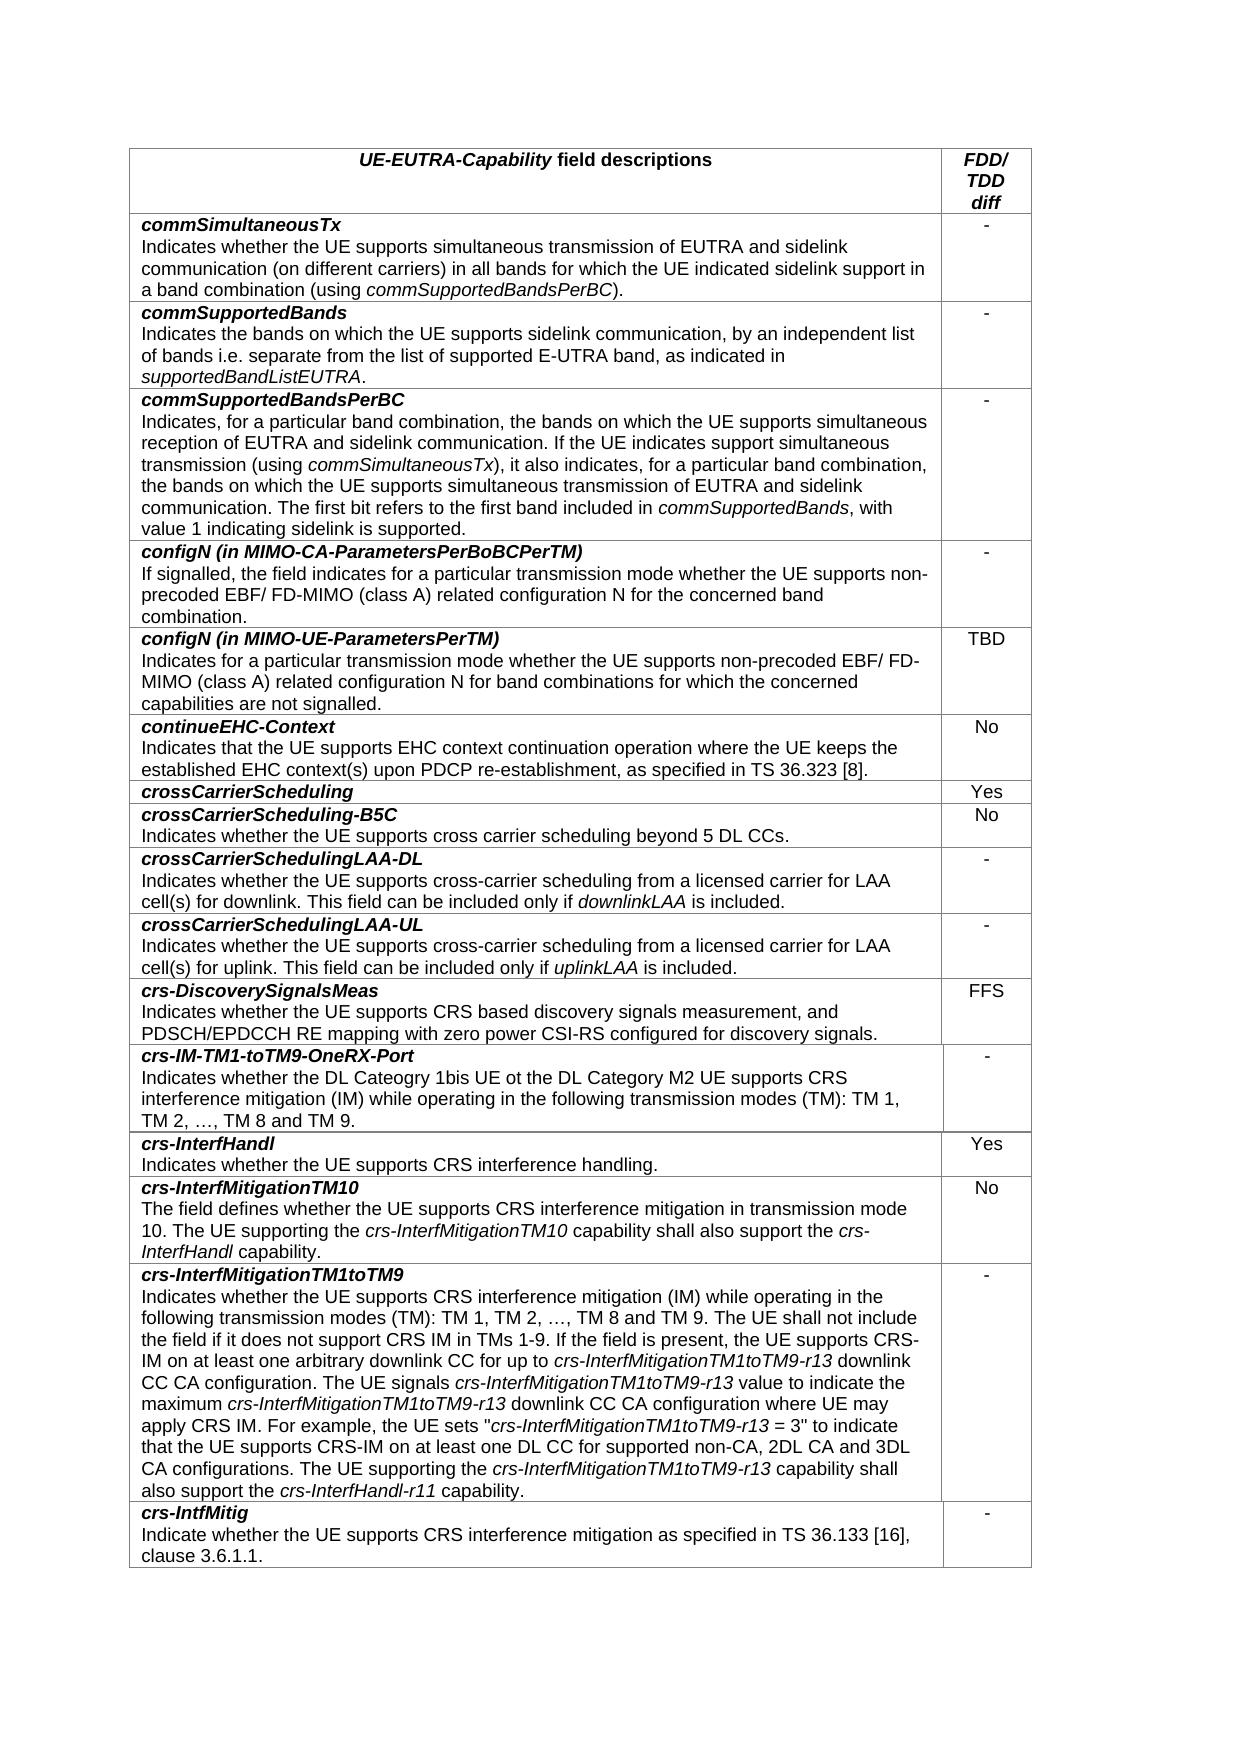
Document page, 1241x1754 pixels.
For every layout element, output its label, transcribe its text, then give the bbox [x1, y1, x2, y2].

table_cell crs-InterfHandl Indicates whether the UE supports CRS interference handling. [130, 1133, 941, 1176]
table_cell commSupportedBands Indicates the bands on which the UE supports sidelink communication, by an independent list of bands i.e. separate from the list of supported E-UTRA band, as indicated in supportedBandListEUTRA. [130, 302, 941, 388]
table_cell Yes [942, 1133, 1031, 1176]
table_cell No [942, 1177, 1031, 1263]
table_cell crs-DiscoverySignalsMeas Indicates whether the UE supports CRS based discovery signals measurement, and PDSCH/EPDCCH RE mapping with zero power CSI-RS configured for discovery signals. [130, 979, 941, 1044]
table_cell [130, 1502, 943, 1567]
table_cell crossCarrierSchedulingLAA-DL Indicates whether the UE supports cross-carrier scheduling from a licensed carrier for LAA cell(s) for downlink. This field can be included only if downlinkLAA is included. [130, 848, 941, 913]
table_cell commSupportedBandsPerBC Indicates, for a particular band combination, the bands on which the UE supports simultaneous reception of EUTRA and sidelink communication. If the UE indicates support simultaneous transmission (using commSimultaneousTx), it also indicates, for a particular band combination, the bands on which the UE supports simultaneous transmission of EUTRA and sidelink communication. The first bit refers to the first band included in commSupportedBands, with value 1 indicating sidelink is supported. [130, 389, 941, 540]
table_cell commSimultaneousTx Indicates whether the UE supports simultaneous transmission of EUTRA and sidelink communication (on different carriers) in all bands for which the UE indicated sidelink support in a band combination (using commSupportedBandsPerBC). [130, 214, 941, 301]
table_cell continueEHC-Context Indicates that the UE supports EHC context continuation operation where the UE keeps the established EHC context(s) upon PDCP re-establishment, as specified in TS 36.323 [8]. [130, 715, 941, 780]
table_cell - [942, 389, 1031, 540]
table_cell crossCarrierScheduling [130, 781, 941, 803]
table_cell TBD [942, 628, 1031, 714]
table_cell - [942, 541, 1031, 627]
table_cell - [942, 914, 1031, 978]
table_cell No [942, 804, 1031, 847]
table_cell - [942, 214, 1031, 301]
table_header UE-EUTRA-Capability field descriptions [130, 149, 941, 213]
table_cell - [942, 302, 1031, 388]
table_cell Yes [942, 781, 1031, 803]
table_cell - [944, 1045, 1031, 1131]
table_cell - [942, 848, 1031, 913]
table_cell crossCarrierScheduling-B5C Indicates whether the UE supports cross carrier scheduling beyond 5 DL CCs. [130, 804, 941, 847]
table_cell configN (in MIMO-UE-ParametersPerTM) Indicates for a particular transmission mode whether the UE supports non-precoded EBF/ FD-MIMO (class A) related configuration N for band combinations for which the concerned capabilities are not signalled. [130, 628, 941, 714]
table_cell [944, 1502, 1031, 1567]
table_cell crs-IM-TM1-toTM9-OneRX-Port Indicates whether the DL Cateogry 1bis UE ot the DL Category M2 UE supports CRS interference mitigation (IM) while operating in the following transmission modes (TM): TM 1, TM 2, …, TM 8 and TM 9. [130, 1045, 943, 1131]
table_cell No [942, 715, 1031, 780]
table_cell crs-InterfMitigationTM1toTM9 Indicates whether the UE supports CRS interference mitigation (IM) while operating in the following transmission modes (TM): TM 1, TM 2, …, TM 8 and TM 9. The UE shall not include the field if it does not support CRS IM in TMs 1-9. If the field is present, the UE supports CRS-IM on at least one arbitrary downlink CC for up to crs-InterfMitigationTM1toTM9-r13 downlink CC CA configuration. The UE signals crs-InterfMitigationTM1toTM9-r13 value to indicate the maximum crs-InterfMitigationTM1toTM9-r13 downlink CC CA configuration where UE may apply CRS IM. For example, the UE sets "crs-InterfMitigationTM1toTM9-r13 = 3" to indicate that the UE supports CRS-IM on at least one DL CC for supported non-CA, 2DL CA and 3DL CA configurations. The UE supporting the crs-InterfMitigationTM1toTM9-r13 capability shall also support the crs-InterfHandl-r11 capability. [130, 1264, 941, 1501]
table_cell crs-InterfMitigationTM10 The field defines whether the UE supports CRS interference mitigation in transmission mode 10. The UE supporting the crs-InterfMitigationTM10 capability shall also support the crs-InterfHandl capability. [130, 1177, 941, 1263]
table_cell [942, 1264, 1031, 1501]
table_cell FFS [942, 979, 1031, 1044]
table_cell crossCarrierSchedulingLAA-UL Indicates whether the UE supports cross-carrier scheduling from a licensed carrier for LAA cell(s) for uplink. This field can be included only if uplinkLAA is included. [130, 914, 941, 978]
table_cell configN (in MIMO-CA-ParametersPerBoBCPerTM) If signalled, the field indicates for a particular transmission mode whether the UE supports non-precoded EBF/ FD-MIMO (class A) related configuration N for the concerned band combination. [130, 541, 941, 627]
table_header FDD/ TDD diff [942, 149, 1031, 213]
